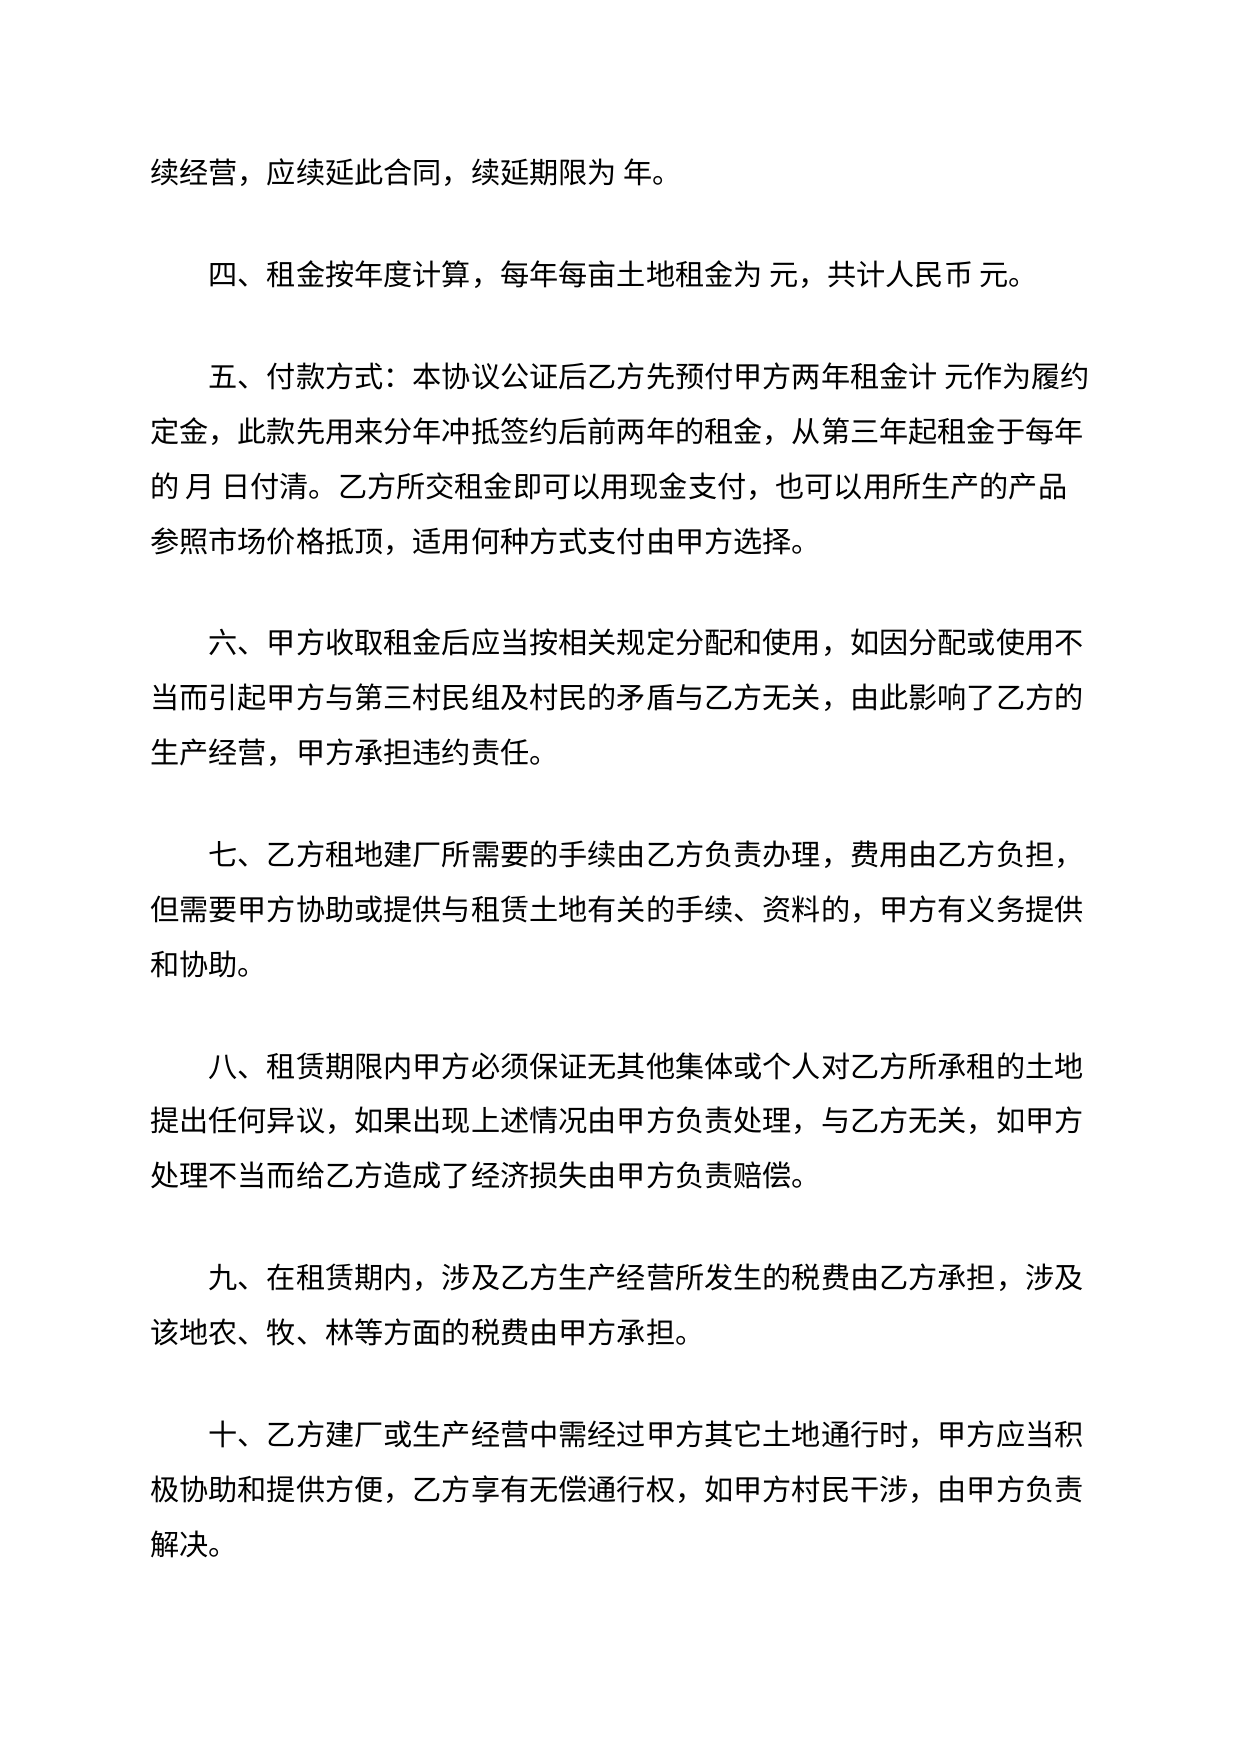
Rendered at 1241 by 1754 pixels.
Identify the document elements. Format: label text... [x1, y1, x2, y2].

text 七、乙方租地建厂所需要的手续由乙方负责办理，费用由乙方负担，但需要甲方协助或提供与租赁土地有关的手续、资料的，甲方有义务提供和协助。 [150, 832, 1090, 984]
text 五、付款方式：本协议公证后乙方先预付甲方两年租金计 元作为履约定金，此款先用来分年冲抵签约后前两年的租金，从第三年起租金于每年的 月 日付清。乙方所交租金即可以用现金支付，也可以用所生产的产品参照市场价格抵顶，适用何种方式支付由甲方选择。 [150, 353, 1090, 561]
text 八、租赁期限内甲方必须保证无其他集体或个人对乙方所承租的土地提出任何异议，如果出现上述情况由甲方负责处理，与乙方无关，如甲方处理不当而给乙方造成了经济损失由甲方负责赔偿。 [150, 1043, 1090, 1195]
text 十、乙方建厂或生产经营中需经过甲方其它土地通行时，甲方应当积极协助和提供方便，乙方享有无偿通行权，如甲方村民干涉，由甲方负责解决。 [150, 1411, 1090, 1563]
text 六、甲方收取租金后应当按相关规定分配和使用，如因分配或使用不当而引起甲方与第三村民组及村民的矛盾与乙方无关，由此影响了乙方的生产经营，甲方承担违约责任。 [150, 620, 1090, 772]
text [150, 150, 1090, 192]
text 九、在租赁期内，涉及乙方生产经营所发生的税费由乙方承担，涉及该地农、牧、林等方面的税费由甲方承担。 [150, 1255, 1090, 1352]
text 四、租金按年度计算，每年每亩土地租金为 元，共计人民币 元。 [150, 252, 1090, 294]
